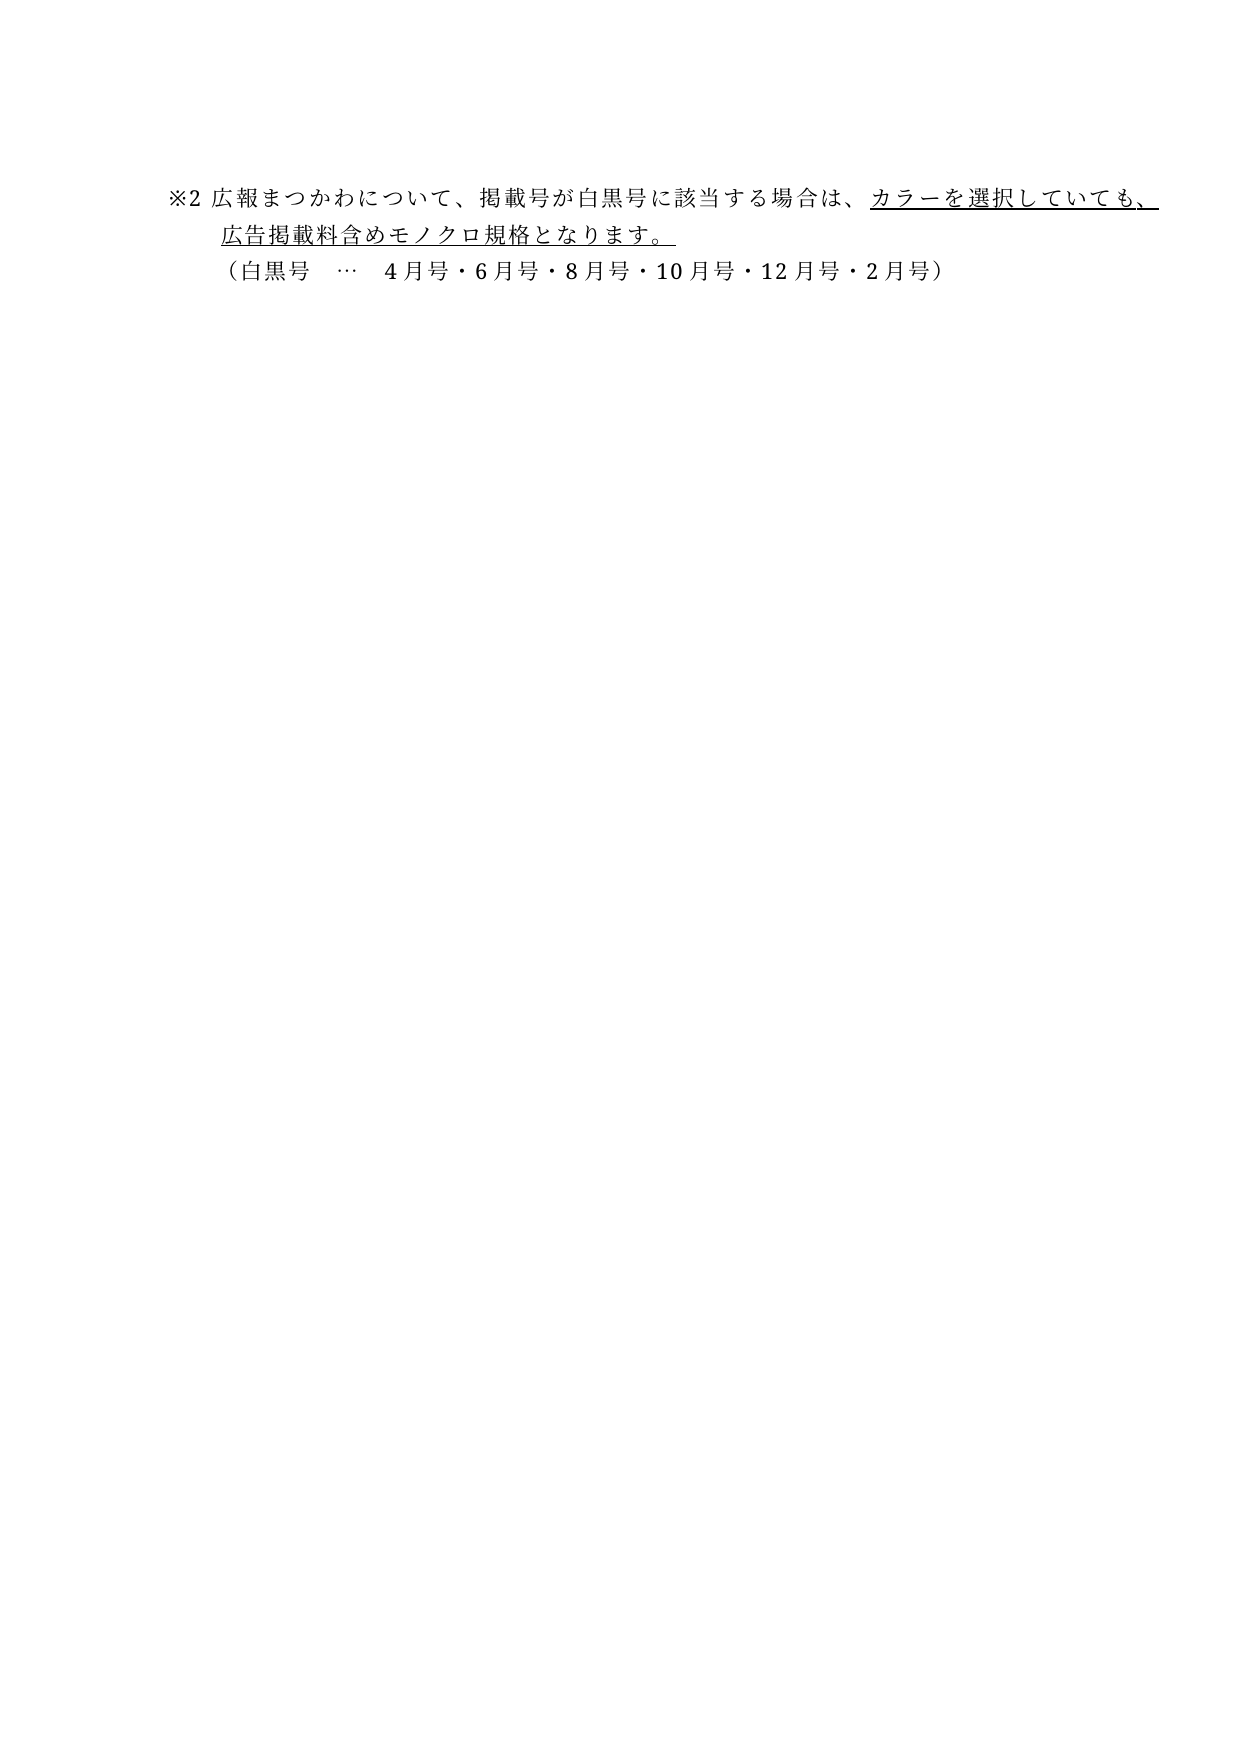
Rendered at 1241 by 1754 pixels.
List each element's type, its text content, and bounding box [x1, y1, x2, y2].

text （白黒号 … 4月号・6月号・8月号・10月号・12月号・2月号） [169, 252, 1137, 288]
text ※2 広報まつかわについて、掲載号が白黒号に該当する場合は、カラーを選択していても、広告掲載料含めモノクロ規格となります。 [169, 179, 1137, 252]
